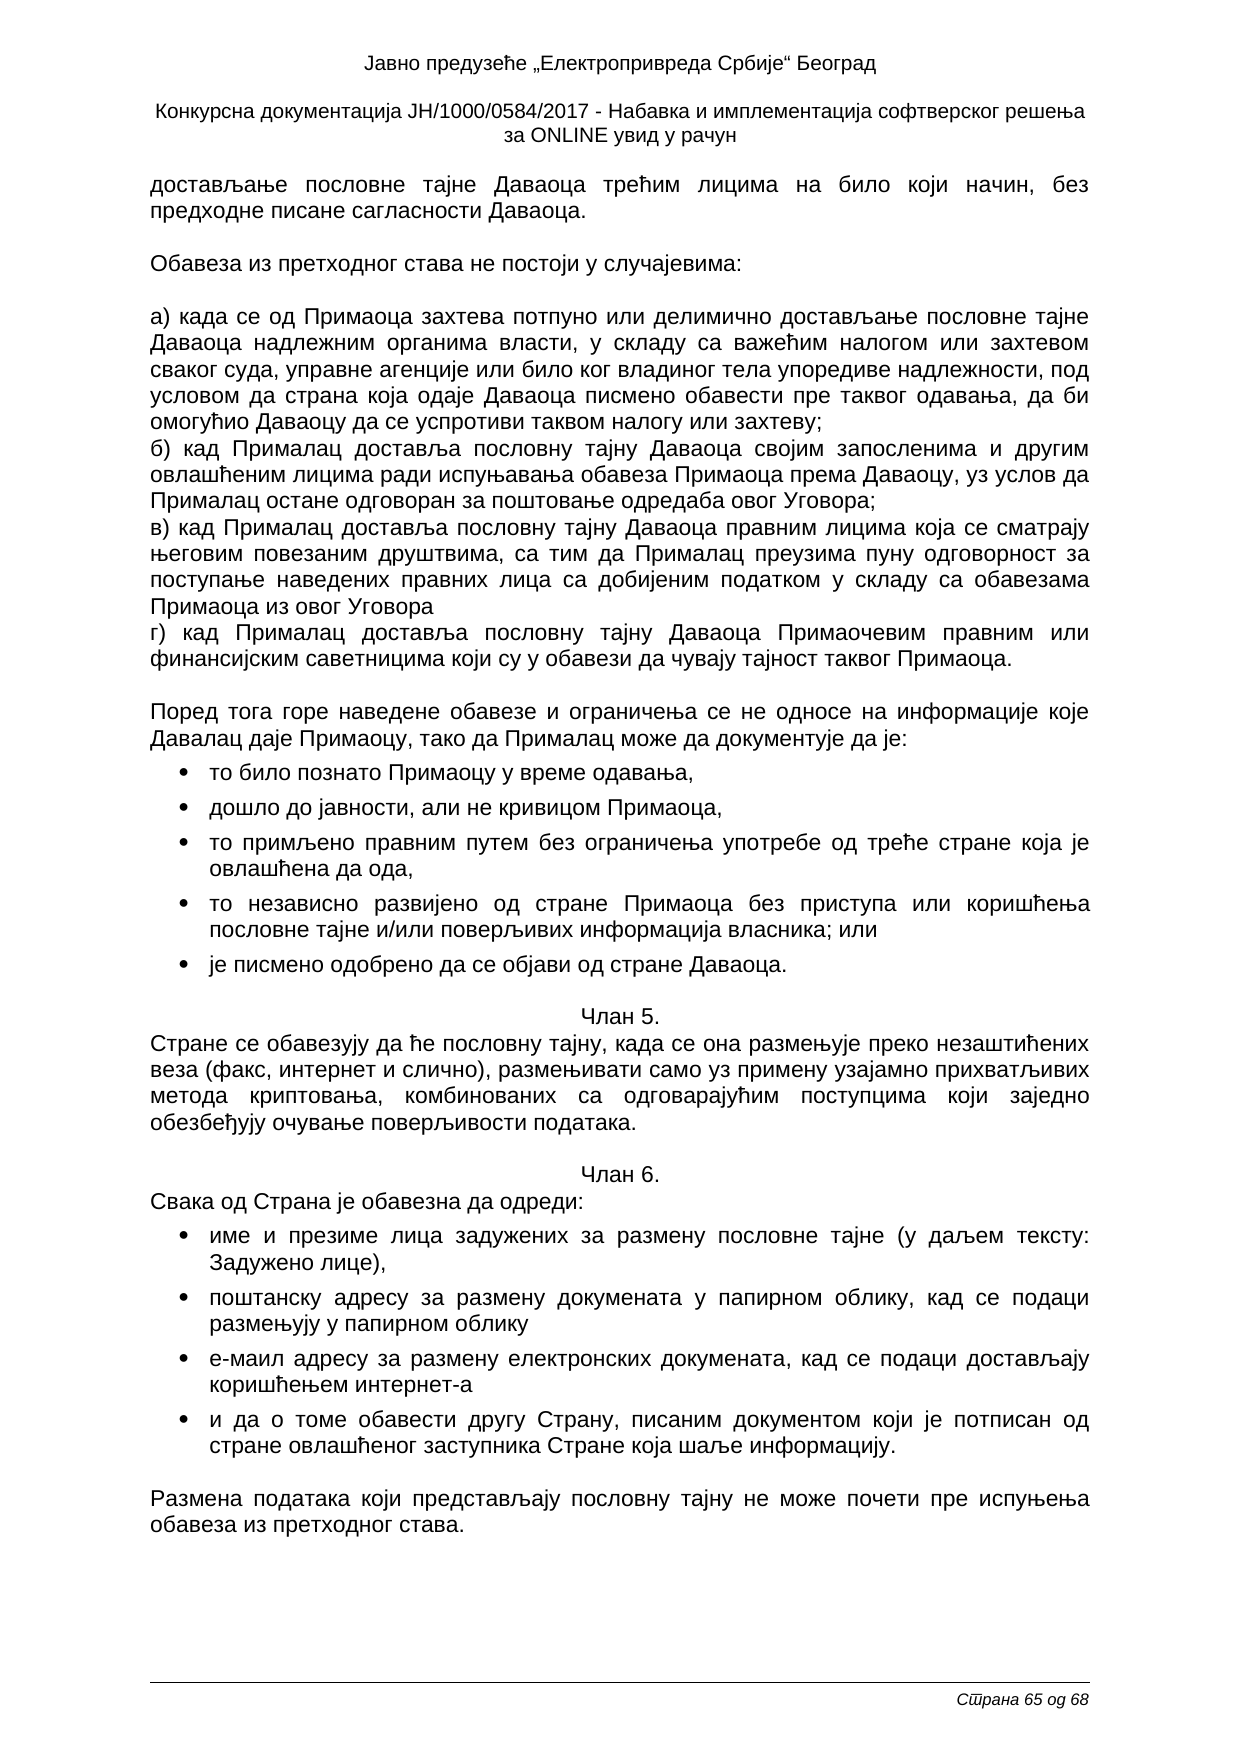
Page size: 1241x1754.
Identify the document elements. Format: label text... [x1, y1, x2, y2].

text б) кад Прималац доставља пословну тајну Даваоца својим запосленима и другим овлашћеним лицима ради испуњавања обавеза Примаоца према Даваоцу, уз услов да Прималац остане одговоран за поштовање одредаба овог Уговора; [150, 434, 1090, 514]
text и да о томе обавести другу Страну, писаним документом који је потписан од стране овлашћеног заступника Стране која шаље информацију. [179, 1406, 1090, 1458]
text то независно развијено од стране Примаоца без приступа или коришћења пословне тајне и/или поверљивих информација власника; или [179, 889, 1090, 942]
text дошло до јавности, али не кривицом Примаоца, [179, 794, 1090, 820]
text в) кад Прималац доставља пословну тајну Даваоца правним лицима која се сматрају његовим повезаним друштвима, са тим да Прималац преузима пуну одговорност за поступање наведених правних лица са добијеним податком у складу са обавезама Примаоца из овог Уговора [150, 514, 1090, 619]
text име и презиме лица задужених за размену пословне тајне (у даљем тексту: Задужено лице), [179, 1222, 1090, 1275]
text Члан 6. [150, 1161, 1090, 1188]
text Поред тога горе наведене обавезе и ограничења се не односе на информације које Давалац даје Примаоцу, тако да Прималац може да документује да је: [150, 698, 1090, 751]
text г) кад Прималац доставља пословну тајну Даваоца Примаочевим правним или финансијским саветницима који су у обавези да чувају тајност таквог Примаоца. [150, 619, 1090, 672]
text а) када се од Примаоца захтева потпуно или делимично достављање пословне тајне Даваоца надлежним органима власти, у складу са важећим налогом или захтевом сваког суда, управне агенције или било ког владиног тела упоредиве надлежности, под условом да страна која одаје Даваоца писмено обавести пре таквог одавања, да би омогућио Даваоцу да се успротиви таквом налогу или захтеву; [150, 303, 1090, 434]
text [150, 171, 1090, 224]
text је писмено одобрено да се објави од стране Даваоца. [179, 951, 1090, 977]
text то примљено правним путем без ограничења употребе од треће стране која је овлашћена да ода, [179, 828, 1090, 881]
text е-маил адресу за размену електронских докумената, кад се подаци достављају коришћењем интернет-а [179, 1344, 1090, 1397]
text Обавеза из претходног става не постоји у случајевима: [150, 250, 1090, 276]
text поштанску адресу за размену докумената у папирном облику, кад се подаци размењују у папирном облику [179, 1283, 1090, 1336]
text Размена података који представљају пословну тајну не може почети пре испуњења обавеза из претходног става. [150, 1485, 1090, 1537]
text то било познато Примаоцу у време одавања, [179, 759, 1090, 786]
text Члан 5. [150, 1003, 1090, 1030]
text Стране се обавезују да ће пословну тајну, када се она размењује преко незаштићених веза (факс, интернет и слично), размењивати само уз примену узајамно прихватљивих метода криптовања, комбинованих са одговарајућим поступцима који заједно обезбеђују очување поверљивости података. [150, 1030, 1090, 1135]
text Свака од Страна је обавезна да одреди: [150, 1188, 1090, 1214]
